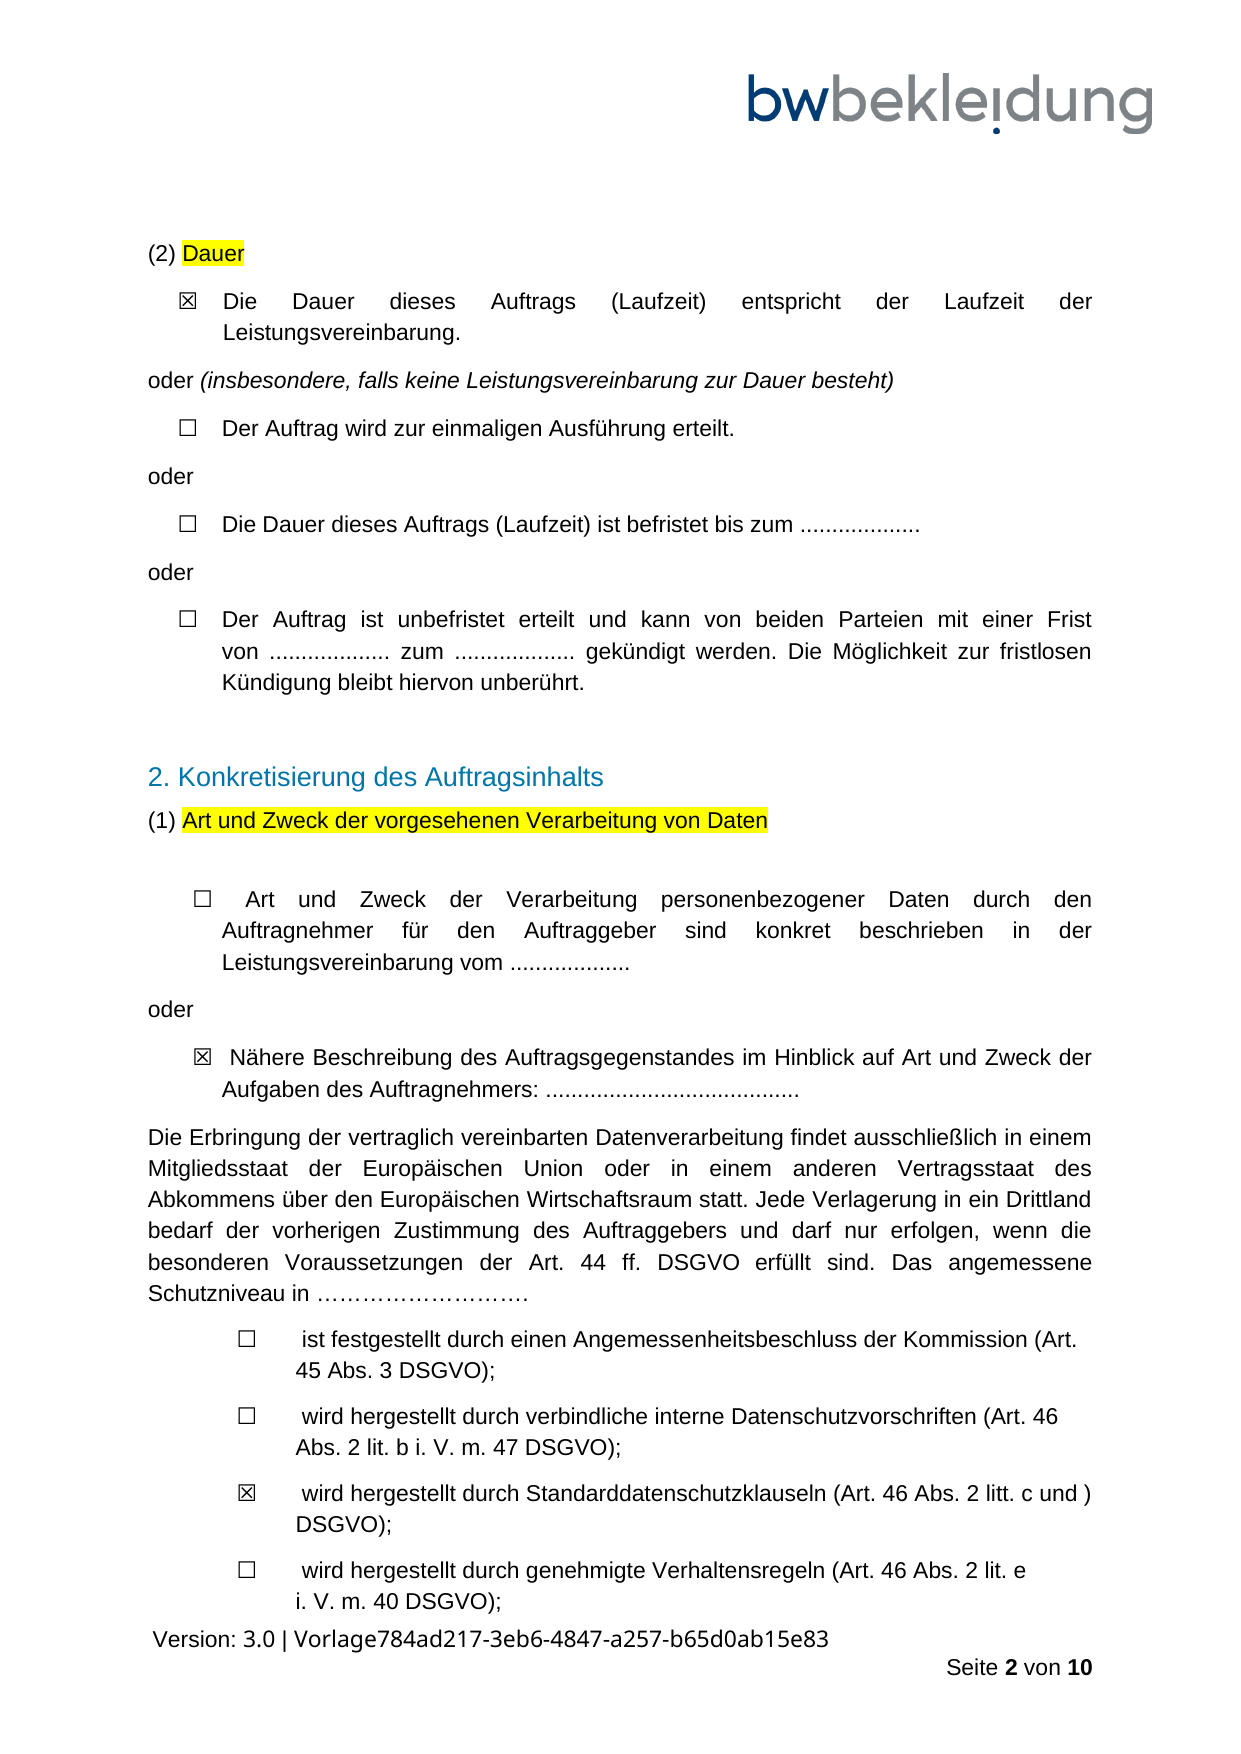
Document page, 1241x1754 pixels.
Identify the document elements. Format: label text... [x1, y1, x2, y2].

text oder [148, 993, 1092, 1024]
text Die Dauer dieses Auftrags (Laufzeit) ist befristet bis zum ................... [177, 507, 1092, 538]
picture [748, 73, 1152, 134]
text wird hergestellt durch Standarddatenschutzklauseln (Art. 46 Abs. 2 litt. c und ) DSGVO); [236, 1476, 1092, 1539]
text Nähere Beschreibung des Auftragsgegenstandes im Hinblick auf Art und Zweck der Aufgaben des Auftragnehmers: ........................................ [192, 1041, 1092, 1103]
text wird hergestellt durch genehmigte Verhaltensregeln (Art. 46 Abs. 2 lit. e i. V. m. 40 DSGVO); [236, 1553, 1092, 1616]
text oder [148, 555, 1092, 586]
text (2) Dauer [148, 236, 1092, 267]
subtitle 2. Konkretisierung des Auftragsinhalts [148, 761, 1092, 792]
text (1) Art und Zweck der vorgesehenen Verarbeitung von Daten [148, 803, 1092, 866]
text oder [148, 459, 1092, 490]
text Art und Zweck der Verarbeitung personenbezogener Daten durch den Auftragnehmer für den Auftraggeber sind konkret beschrieben in der Leistungsvereinbarung vom ................... [192, 882, 1092, 976]
text wird hergestellt durch verbindliche interne Datenschutzvorschriften (Art. 46 Abs. 2 lit. b i. V. m. 47 DSGVO); [236, 1399, 1092, 1462]
text Die Erbringung der vertraglich vereinbarten Datenverarbeitung findet ausschließlich in einem Mitgliedsstaat der Europäischen Union oder in einem anderen Vertragsstaat des Abkommens über den Europäischen Wirtschaftsraum statt. Jede Verlagerung in ein Drittland bedarf der vorherigen Zustimmung des Auftraggebers und darf nur erfolgen, wenn die besonderen Voraussetzungen der Art. 44 ff. DSGVO erfüllt sind. Das angemessene Schutzniveau in ………………………. [148, 1120, 1092, 1307]
text ist festgestellt durch einen Angemessenheitsbeschluss der Kommission (Art. 45 Abs. 3 DSGVO); [236, 1322, 1092, 1384]
text Der Auftrag ist unbefristet erteilt und kann von beiden Parteien mit einer Frist von ................... zum ................... gekündigt werden. Die Möglichkeit zur fristlosen Kündigung bleibt hiervon unberührt. [177, 603, 1092, 697]
text Die Dauer dieses Auftrags (Laufzeit) entspricht der Laufzeit der Leistungsvereinbarung. [177, 284, 1092, 347]
text Der Auftrag wird zur einmaligen Ausführung erteilt. [177, 411, 1092, 442]
text oder (insbesondere, falls keine Leistungsvereinbarung zur Dauer besteht) [148, 363, 1092, 394]
